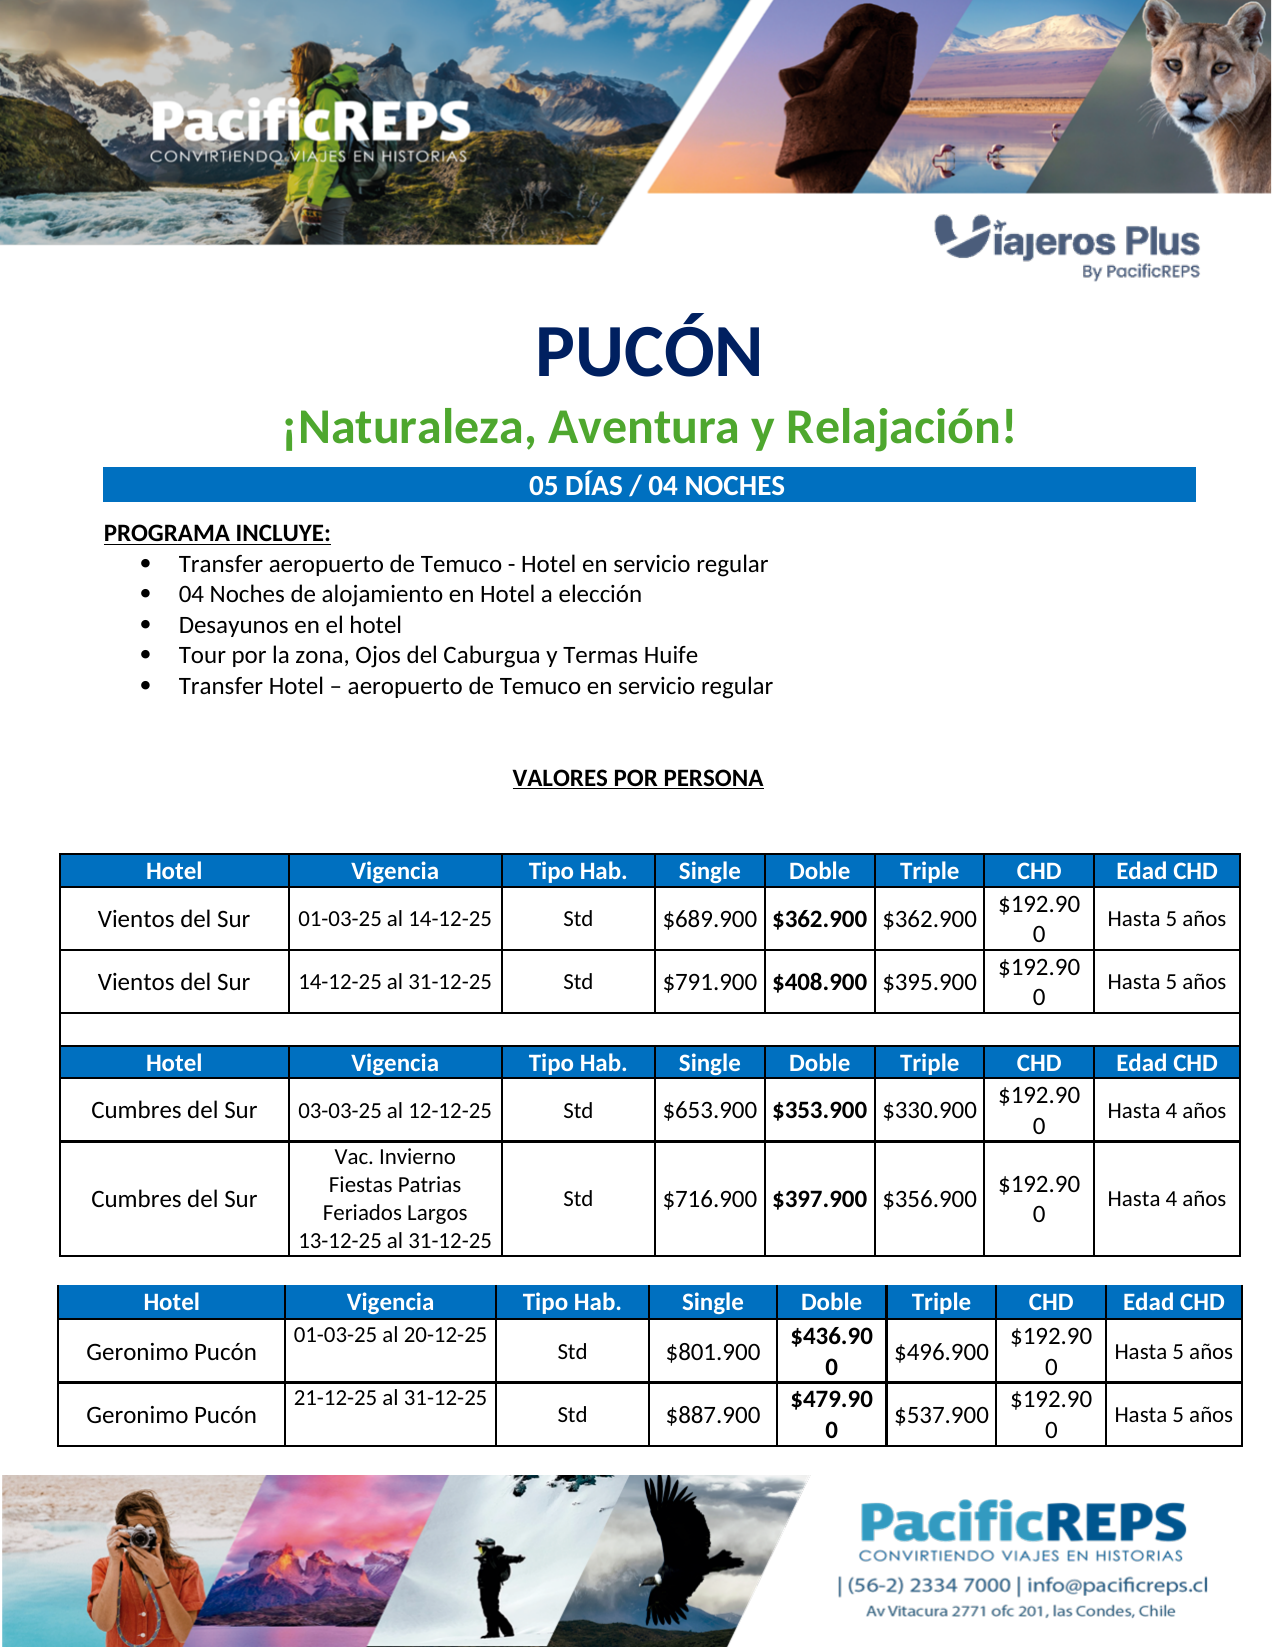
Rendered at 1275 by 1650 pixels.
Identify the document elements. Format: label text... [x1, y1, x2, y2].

table_cell 01-03-25 al 20-12-25 [286, 1320, 495, 1381]
table_cell $362.900 [766, 888, 874, 949]
table_header CHD [985, 855, 1093, 886]
table_cell $653.900 [656, 1079, 764, 1140]
table_cell Std [497, 1320, 648, 1381]
table_cell Hasta 4 años [1095, 1143, 1239, 1254]
table_cell $689.900 [656, 888, 764, 949]
table_cell Hasta 4 años [1095, 1079, 1239, 1140]
table_cell $192.900 [985, 888, 1093, 949]
table_header Single [656, 855, 764, 886]
table_cell $192.900 [997, 1320, 1105, 1381]
table_cell Std [497, 1384, 648, 1444]
table_header Edad CHD [1095, 855, 1239, 886]
table_cell Std [503, 1143, 654, 1254]
picture [0, 0, 1275, 298]
table_cell CHD [985, 1047, 1093, 1077]
text PUCÓN [103, 304, 1196, 395]
table_cell Cumbres del Sur [61, 1079, 288, 1140]
text PROGRAMA INCLUYE: [103, 517, 1196, 548]
list Transfer Hotel – aeropuerto de Temuco en servicio regular [141, 670, 1196, 701]
picture [1, 1475, 1275, 1647]
table_cell Hasta 5 años [1095, 951, 1239, 1012]
table_cell Geronimo Pucón [59, 1320, 284, 1381]
table_header Tipo Hab. [497, 1285, 648, 1318]
table_cell Edad CHD [1095, 1047, 1239, 1077]
table_cell $192.900 [985, 1143, 1093, 1254]
list Tour por la zona, Ojos del Caburgua y Termas Huife [141, 639, 1196, 670]
table_cell $330.900 [876, 1079, 983, 1140]
table_cell Vientos del Sur [61, 951, 288, 1012]
table_cell $436.900 [778, 1320, 885, 1381]
table_cell $397.900 [766, 1143, 874, 1254]
table_cell $887.900 [650, 1384, 776, 1444]
table_header CHD [997, 1285, 1105, 1318]
table_cell $801.900 [650, 1320, 776, 1381]
table_cell $356.900 [876, 1143, 983, 1254]
table_header Hotel [61, 855, 288, 886]
list 04 Noches de alojamiento en Hotel a elección [141, 578, 1196, 609]
text ¡Naturaleza, Aventura y Relajación! [103, 395, 1196, 456]
table_header Doble [778, 1285, 885, 1318]
table_cell Vigencia [290, 1047, 501, 1077]
list Desayunos en el hotel [141, 609, 1196, 639]
table_cell $362.900 [876, 888, 983, 949]
table_cell $496.900 [888, 1320, 995, 1381]
table_header Vigencia [290, 855, 501, 886]
table_cell 14-12-25 al 31-12-25 [290, 951, 501, 1012]
table_cell Geronimo Pucón [59, 1384, 284, 1444]
table_cell Hasta 5 años [1107, 1384, 1241, 1444]
table_cell $408.900 [766, 951, 874, 1012]
table_cell 03-03-25 al 12-12-25 [290, 1079, 501, 1140]
table_cell $192.900 [985, 1079, 1093, 1140]
table_cell $192.900 [985, 951, 1093, 1012]
list Transfer aeropuerto de Temuco - Hotel en servicio regular [141, 548, 1196, 578]
table_cell Std [503, 888, 654, 949]
table_header Edad CHD [1107, 1285, 1241, 1318]
text VALORES POR PERSONA [178, 762, 1196, 792]
table_cell 21-12-25 al 31-12-25 [286, 1384, 495, 1444]
table_cell $791.900 [656, 951, 764, 1012]
table_cell $192.900 [997, 1384, 1105, 1444]
table_cell Vientos del Sur [61, 888, 288, 949]
text 05 DÍAS / 04 NOCHES [103, 467, 1196, 502]
table_cell Hasta 5 años [1107, 1320, 1241, 1381]
table_cell Hotel [61, 1047, 288, 1077]
table_cell Cumbres del Sur [61, 1143, 288, 1254]
table_cell Triple [876, 1047, 983, 1077]
table_cell Std [503, 1079, 654, 1140]
table_cell $479.900 [778, 1384, 885, 1444]
table_header Tipo Hab. [503, 855, 654, 886]
table_header Single [650, 1285, 776, 1318]
table_header Doble [766, 855, 874, 886]
table_cell 01-03-25 al 14-12-25 [290, 888, 501, 949]
table_cell $537.900 [888, 1384, 995, 1444]
table_cell Vac. Invierno Fiestas Patrias Feriados Largos 13-12-25 al 31-12-25 [290, 1143, 501, 1254]
table_header Vigencia [286, 1285, 495, 1318]
table_header Triple [876, 855, 983, 886]
table_cell Std [503, 951, 654, 1012]
table_cell $716.900 [656, 1143, 764, 1254]
table_header Hotel [59, 1285, 284, 1318]
table_cell Doble [766, 1047, 874, 1077]
table_cell Single [656, 1047, 764, 1077]
table_cell $353.900 [766, 1079, 874, 1140]
table_cell Tipo Hab. [503, 1047, 654, 1077]
table_cell $395.900 [876, 951, 983, 1012]
table_cell Hasta 5 años [1095, 888, 1239, 949]
table_cell [61, 1014, 1239, 1045]
table_header Triple [888, 1285, 995, 1318]
